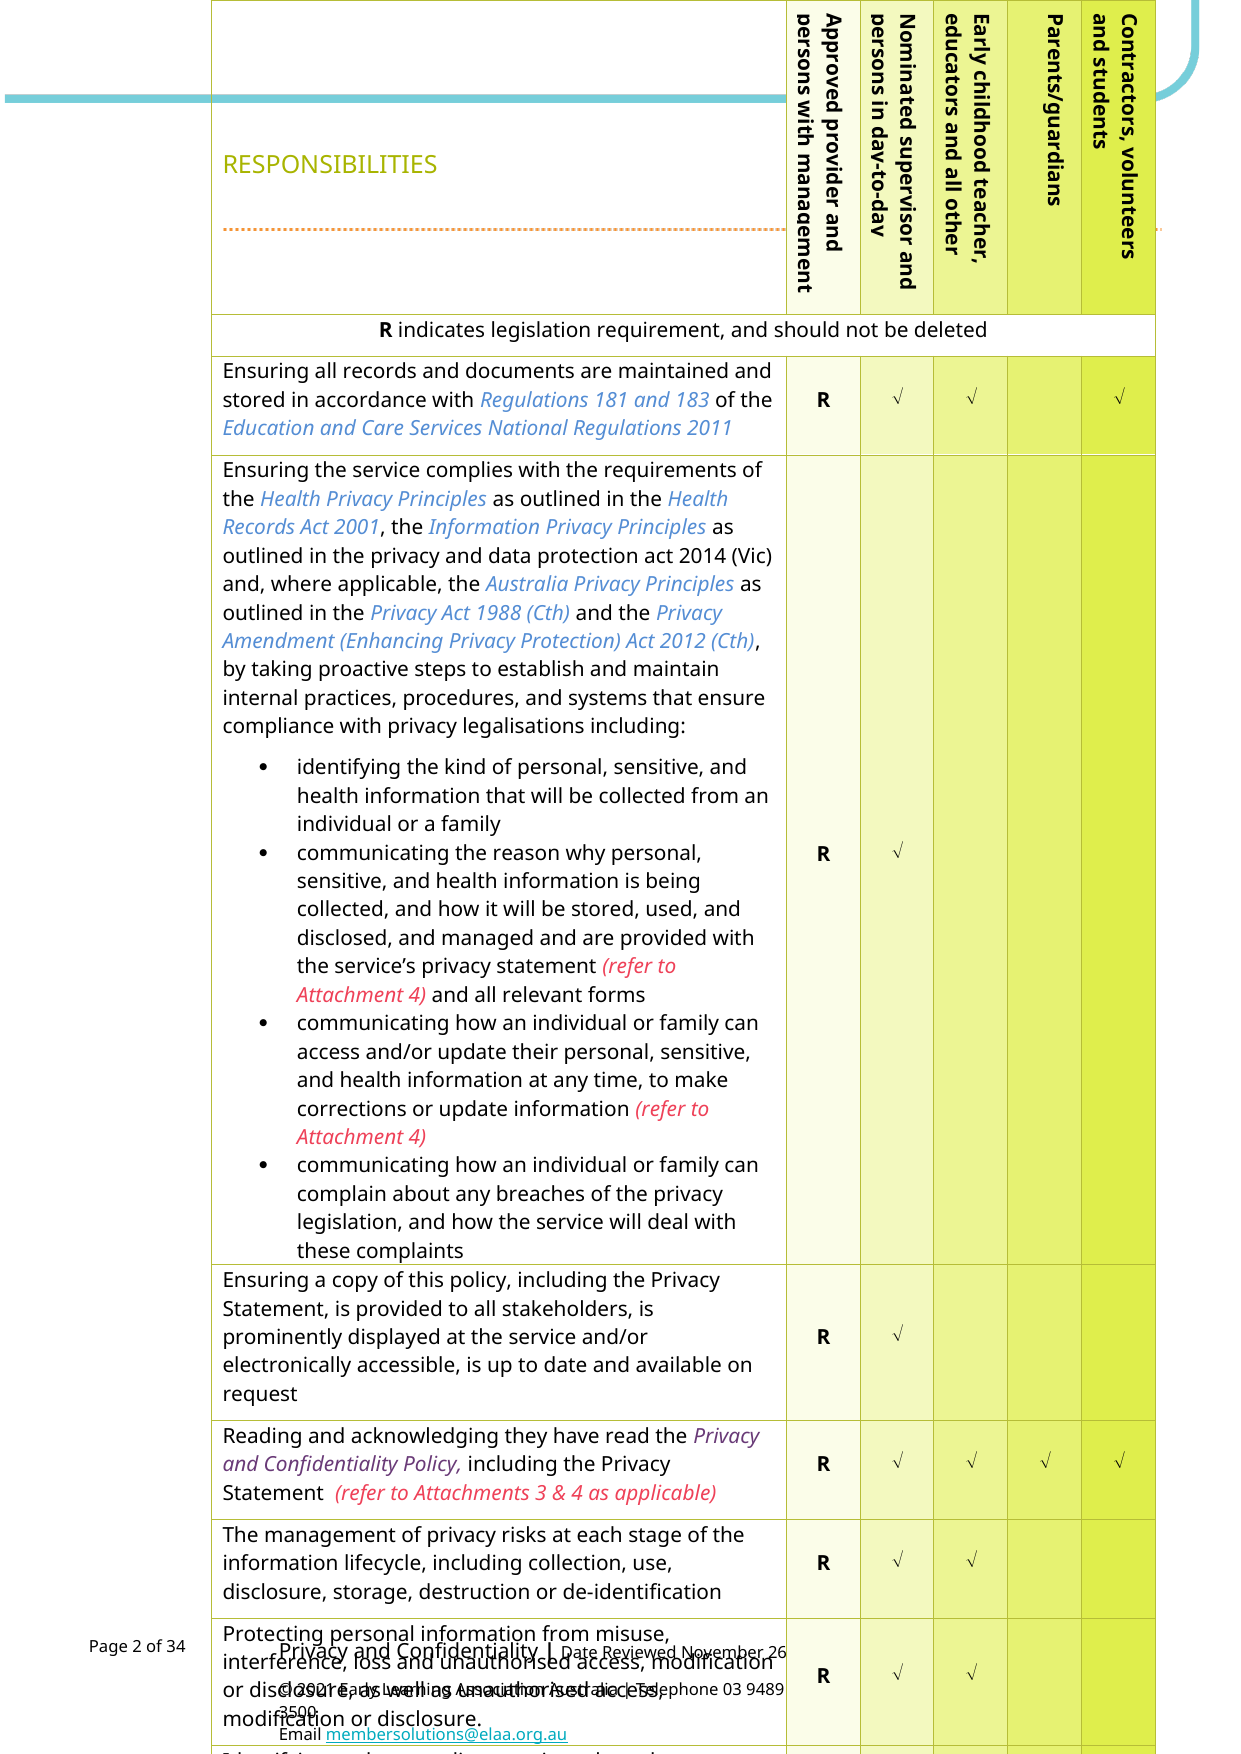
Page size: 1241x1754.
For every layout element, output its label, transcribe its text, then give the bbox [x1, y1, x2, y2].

table_cell [1008, 1520, 1081, 1618]
table_cell [861, 357, 933, 454]
table_cell Ensuring all records and documents are maintained and stored in accordance with Regulations 181 and 183 of the Education and Care Services National Regulations 2011 [212, 357, 786, 454]
picture [4, 0, 211, 126]
table_cell [1008, 1265, 1081, 1420]
table_cell [861, 1520, 933, 1618]
table_cell [1082, 1520, 1155, 1618]
table_header Early childhood teacher, educators and all other staff [934, 1, 1007, 314]
table_cell [934, 1619, 1007, 1745]
table_cell R [787, 1619, 860, 1745]
table_cell [1008, 456, 1081, 1264]
table_cell [861, 1619, 933, 1745]
table_cell Reading and acknowledging they have read the Privacy and Confidentiality Policy, including the Privacy Statement (refer to Attachments 3 & 4 as applicable) [212, 1421, 786, 1519]
table_cell Ensuring a copy of this policy, including the Privacy Statement, is provided to all stakeholders, is prominently displayed at the service and/or electronically accessible, is up to date and available on request [212, 1265, 786, 1420]
table_cell [1082, 456, 1155, 1264]
table_cell [861, 1746, 933, 1754]
table_header Nominated supervisor and persons in day-to-day charge [861, 1, 933, 314]
table_header Approved provider and persons with management or control [787, 1, 860, 314]
table_cell R [787, 1520, 860, 1618]
table_cell The management of privacy risks at each stage of the information lifecycle, including collection, use, disclosure, storage, destruction or de-identification [212, 1520, 786, 1618]
table_cell [861, 456, 933, 1264]
table_cell [1008, 1619, 1081, 1745]
table_cell [1008, 1746, 1081, 1754]
table_header Parents/guardians [1008, 1, 1081, 314]
table_cell [1082, 1265, 1155, 1420]
table_cell [1082, 1421, 1155, 1519]
table_header Contractors, volunteers and students [1082, 1, 1155, 314]
table_cell Ensuring the service complies with the requirements of the Health Privacy Principles as outlined in the Health Records Act 2001, the Information Privacy Principles as outlined in the privacy and data protection act 2014 (Vic) and, where applicable, the Australia Privacy Principles as outlined in the Privacy Act 1988 (Cth) and the Privacy Amendment (Enhancing Privacy Protection) Act 2012 (Cth), by taking proactive steps to establish and maintain internal practices, procedures, and systems that ensure compliance with privacy legalisations including: identifying the kind of personal, sensitive, and health information that will be collected from an individual or a family communicating the reason why personal, sensitive, and health information is being collected, and how it will be stored, used, and disclosed, and managed and are provided with the service’s privacy statement (refer to Attachment 4) and all relevant forms communicating how an individual or family can access and/or update their personal, sensitive, and health information at any time, to make corrections or update information (refer to Attachment 4) communicating how an individual or family can complain about any breaches of the privacy legislation, and how the service will deal with these complaints [212, 456, 786, 1264]
table_cell [1008, 1421, 1081, 1519]
table_cell [861, 1421, 933, 1519]
picture [1156, 0, 1241, 126]
table_cell R [787, 1421, 860, 1519]
table_cell [1008, 357, 1081, 454]
table_cell R [787, 456, 860, 1264]
table_cell [934, 1746, 1007, 1754]
table_cell R [787, 1265, 860, 1420]
table_cell [934, 456, 1007, 1264]
table_cell R indicates legislation requirement, and should not be deleted [212, 315, 1155, 356]
table_cell [1082, 1619, 1155, 1745]
table_cell R [787, 357, 860, 454]
table_cell Protecting personal information from misuse, interference, loss and unauthorised access, modification or disclosure, as well as unauthorised access, modification or disclosure. [212, 1619, 786, 1745]
table_cell [934, 1520, 1007, 1618]
table_cell [934, 1421, 1007, 1519]
table_cell [1082, 1746, 1155, 1754]
table_header Responsibilities [212, 1, 786, 314]
table_cell [1082, 357, 1155, 454]
table_cell [861, 1265, 933, 1420]
table_cell [934, 357, 1007, 454]
table_cell [934, 1265, 1007, 1420]
